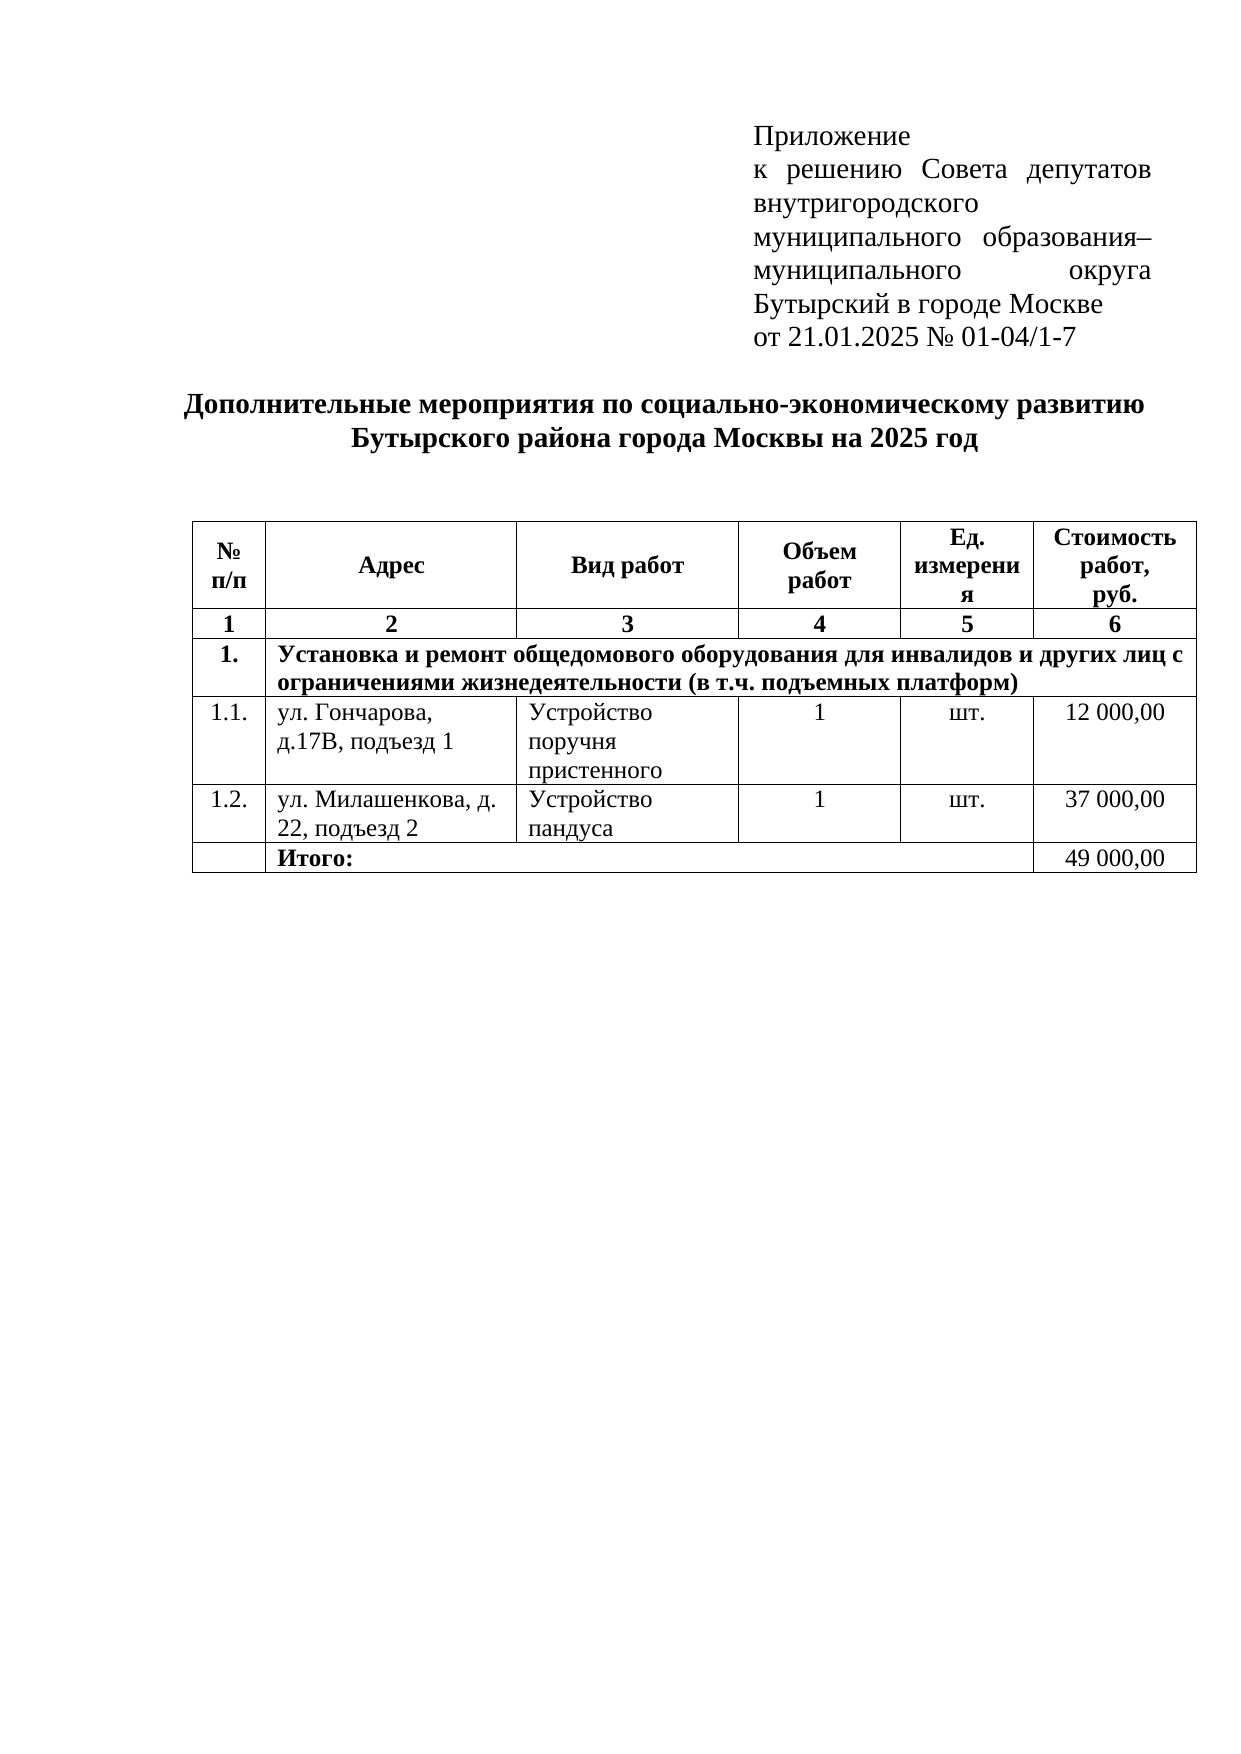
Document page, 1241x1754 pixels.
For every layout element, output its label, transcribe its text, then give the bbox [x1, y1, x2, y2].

table_cell 1 [193, 609, 265, 638]
table_cell 1.2. [193, 785, 265, 842]
table_cell 49 000,00 [1034, 843, 1196, 872]
table_cell шт. [901, 697, 1033, 783]
table_cell ул. Милашенкова, д. 22, подъезд 2 [266, 785, 516, 842]
table_cell 1 [739, 785, 900, 842]
table_cell 4 [739, 609, 900, 638]
table_cell Устройство поручня пристенного [517, 697, 738, 783]
table_cell 5 [901, 609, 1033, 638]
table_cell Устройство пандуса [517, 785, 738, 842]
table_header Адрес [266, 522, 516, 608]
text Дополнительные мероприятия по социально-экономическому развитию Бутырского района города Москвы на 2025 год [177, 386, 1152, 453]
table_cell ул. Гончарова, д.17В, подъезд 1 [266, 697, 516, 783]
table_cell Итого: [266, 843, 1033, 872]
text Приложение [753, 118, 1152, 152]
text от 21.01.2025 № 01-04/1-7 [753, 319, 1152, 353]
table_cell 6 [1034, 609, 1196, 638]
table_header Ед. измерения [901, 522, 1033, 608]
table_cell 37 000,00 [1034, 785, 1196, 842]
table_cell 1. [193, 639, 265, 696]
table_cell шт. [901, 785, 1033, 842]
text к решению Совета депутатов внутригородского муниципального образования‒муниципального округа Бутырский в городе Москве [753, 152, 1152, 319]
table_cell 12 000,00 [1034, 697, 1196, 783]
table_cell Установка и ремонт общедомового оборудования для инвалидов и других лиц с ограничениями жизнедеятельности (в т.ч. подъемных платформ) [266, 639, 1196, 696]
table_header Объем работ [739, 522, 900, 608]
table_header № п/п [193, 522, 265, 608]
table_cell 3 [517, 609, 738, 638]
table_cell [193, 843, 265, 872]
table_cell 1 [739, 697, 900, 783]
table_cell 2 [266, 609, 516, 638]
table_header Стоимость работ, руб. [1034, 522, 1196, 608]
table_header Вид работ [517, 522, 738, 608]
table_cell 1.1. [193, 697, 265, 783]
